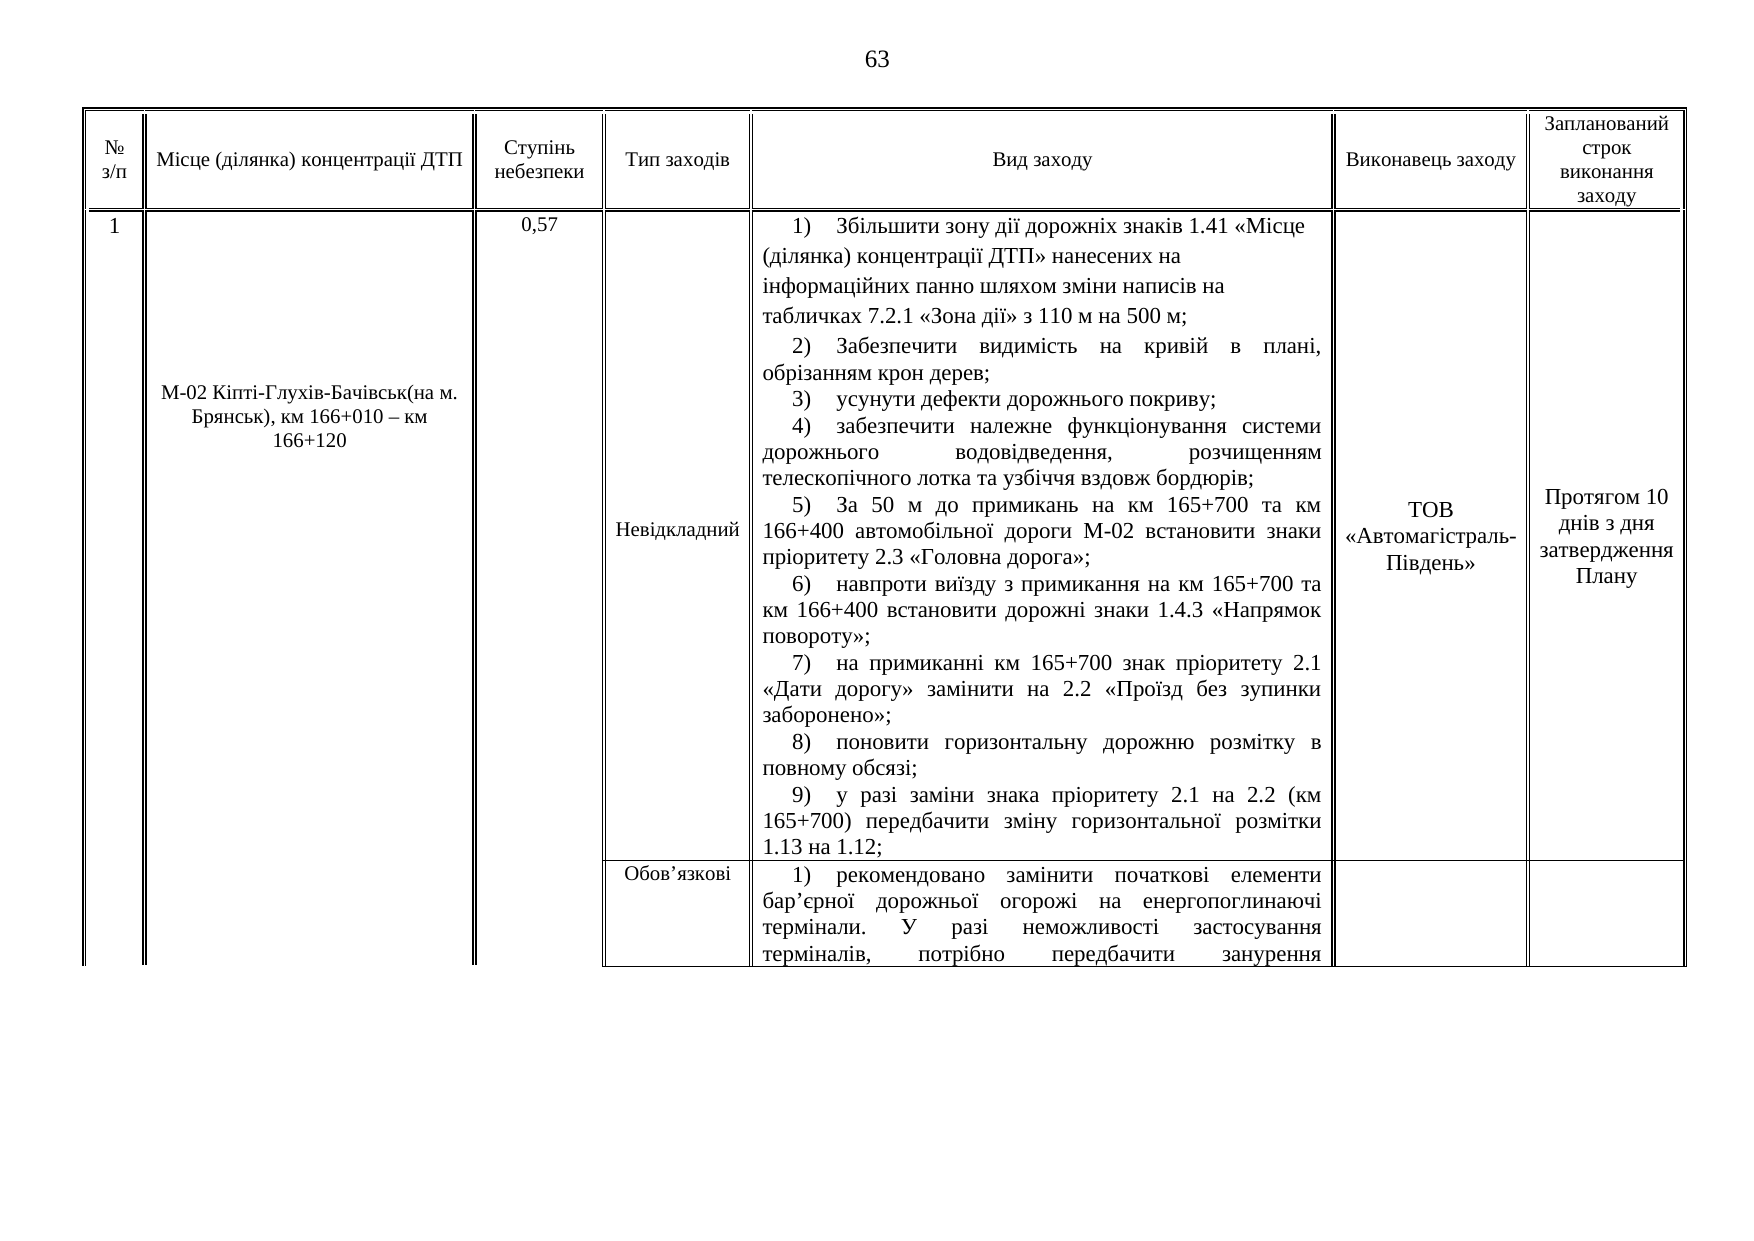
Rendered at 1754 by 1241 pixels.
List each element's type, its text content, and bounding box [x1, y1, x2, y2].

table_cell 0,57 [475, 212, 602, 966]
table_cell [1530, 861, 1683, 966]
table_header Запланований строк виконання заходу [1528, 111, 1683, 207]
table_header Вид заходу [751, 111, 1333, 207]
table_cell Збільшити зону дії дорожніх знаків 1.41 «Місце (ділянка) концентрації ДТП» нанесених на інформаційних панно шляхом зміни написів на табличках 7.2.1 «Зона дії» з 110 м на 500 м; Забезпечити видимість на кривій в плані, обрізанням крон дерев; усунути дефекти дорожнього покриву; забезпечити належне функціонування системи дорожнього водовідведення, розчищенням телескопічного лотка та узбіччя вздовж бордюрів; За 50 м до примикань на км 165+700 та км 166+400 автомобільної дороги М-02 встановити знаки пріоритету 2.3 «Головна дорога»; навпроти виїзду з примикання на км 165+700 та км 166+400 встановити дорожні знаки 1.4.3 «Напрямок повороту»; на примиканні км 165+700 знак пріоритету 2.1 «Дати дорогу» замінити на 2.2 «Проїзд без зупинки заборонено»; поновити горизонтальну дорожню розмітку в повному обсязі; у разі заміни знака пріоритету 2.1 на 2.2 (км 165+700) передбачити зміну горизонтальної розмітки 1.13 на 1.12; [753, 212, 1331, 860]
table_header Виконавець заходу [1334, 109, 1528, 207]
table_header Ступінь небезпеки [475, 109, 604, 207]
table_header Тип заходів [604, 109, 751, 207]
table_header № з/п [86, 111, 144, 207]
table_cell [753, 861, 1331, 966]
table_cell Обов’язкові [606, 861, 749, 966]
table_cell [1336, 861, 1526, 966]
table_cell М-02 Кіпті-Глухів-Бачівськ(на м. Брянськ), км 166+010 – км 166+120 [144, 208, 474, 966]
table_cell ТОВ «Автомагістраль-Південь» [1336, 212, 1526, 860]
table_cell Протягом 10 днів з дня затвердження Плану [1528, 208, 1685, 860]
table_cell Невідкладний [606, 212, 749, 860]
table_cell 1 [84, 208, 144, 966]
table_header Місце (ділянка) концентрації ДТП [144, 109, 474, 207]
